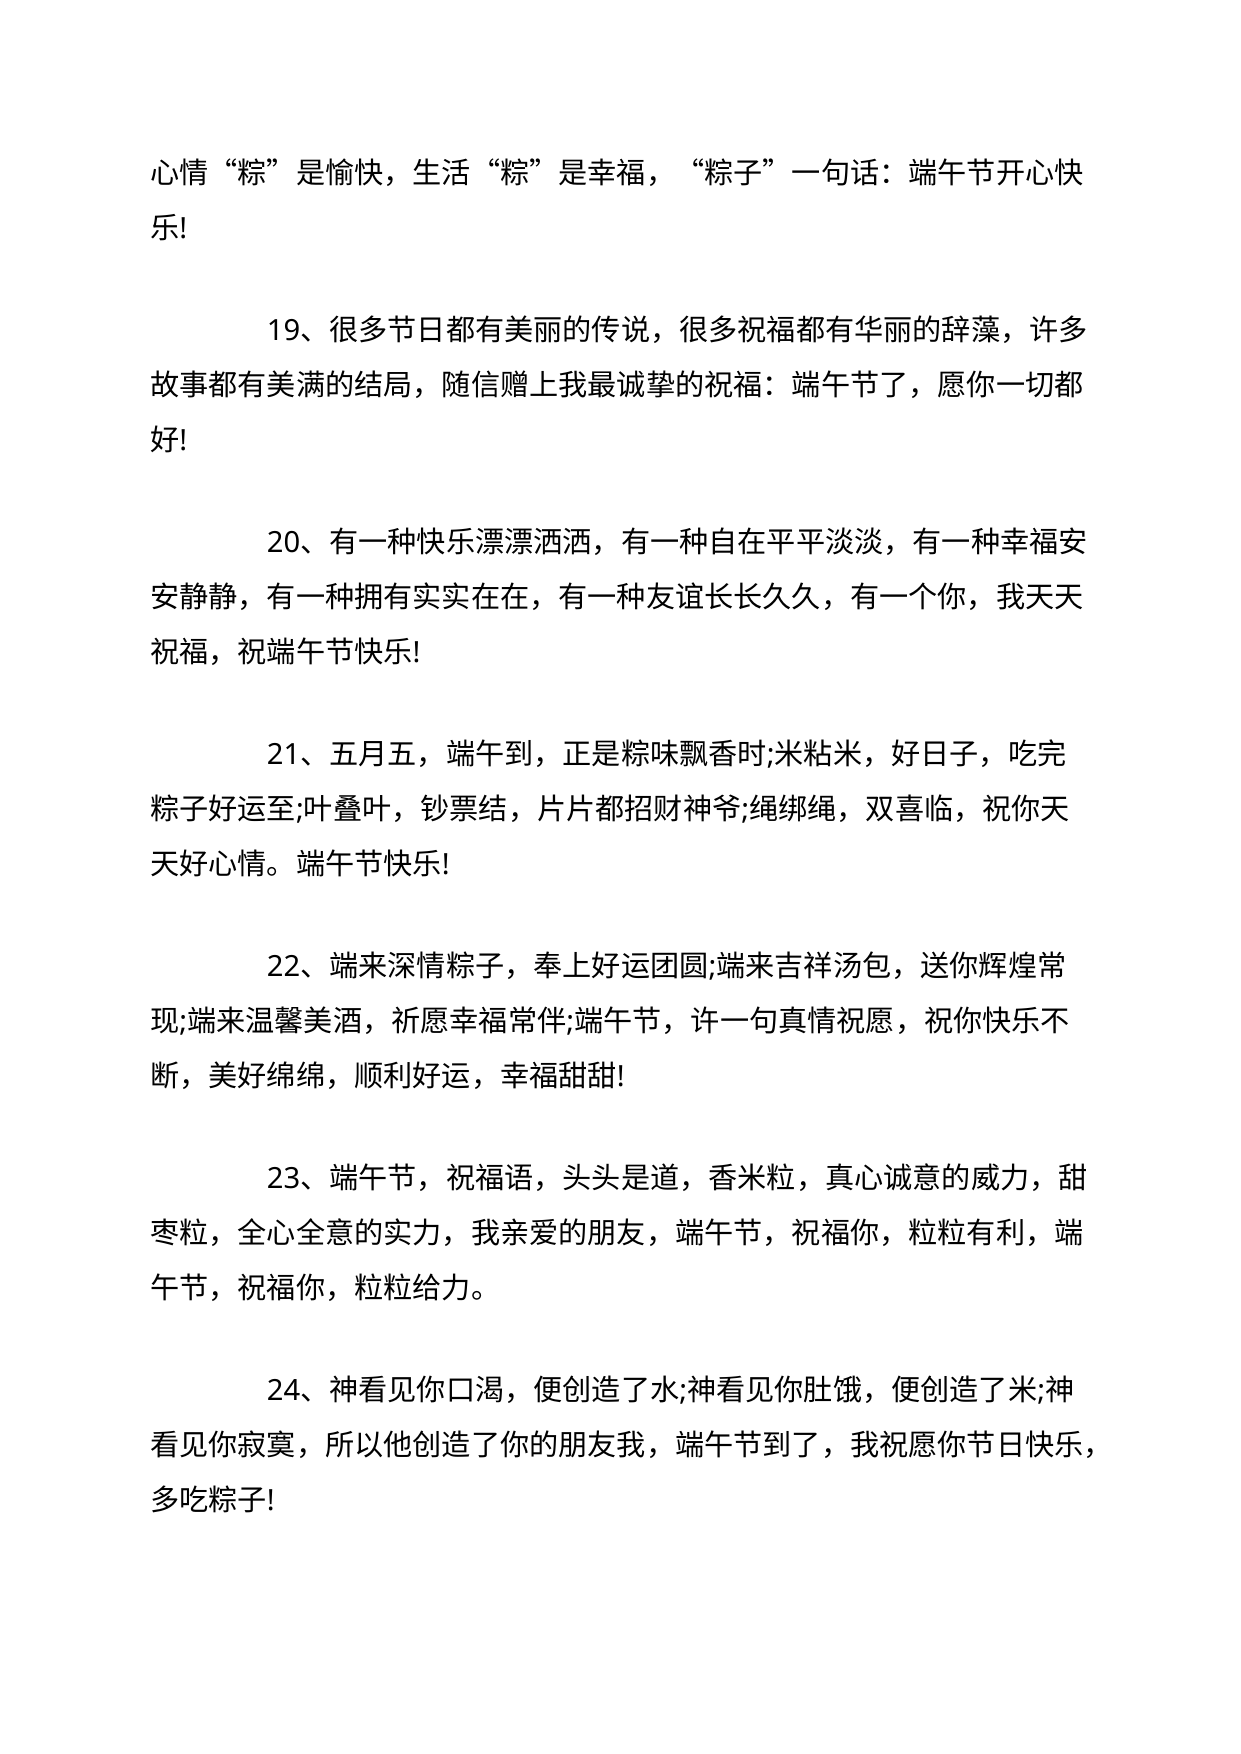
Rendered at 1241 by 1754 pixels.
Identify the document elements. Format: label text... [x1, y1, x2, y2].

text 20、有一种快乐漂漂洒洒，有一种自在平平淡淡，有一种幸福安安静静，有一种拥有实实在在，有一种友谊长长久久，有一个你，我天天祝福，祝端午节快乐! [150, 519, 1090, 671]
text 23、端午节，祝福语，头头是道，香米粒，真心诚意的威力，甜枣粒，全心全意的实力，我亲爱的朋友，端午节，祝福你，粒粒有利，端午节，祝福你，粒粒给力。 [150, 1154, 1090, 1307]
text 24、神看见你口渴，便创造了水;神看见你肚饿，便创造了米;神看见你寂寞，所以他创造了你的朋友我，端午节到了，我祝愿你节日快乐，多吃粽子! [150, 1366, 1090, 1518]
text 22、端来深情粽子，奉上好运团圆;端来吉祥汤包，送你辉煌常现;端来温馨美酒，祈愿幸福常伴;端午节，许一句真情祝愿，祝你快乐不断，美好绵绵，顺利好运，幸福甜甜! [150, 943, 1090, 1095]
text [150, 150, 1090, 247]
text 19、很多节日都有美丽的传说，很多祝福都有华丽的辞藻，许多故事都有美满的结局，随信赠上我最诚挚的祝福：端午节了，愿你一切都好! [150, 307, 1090, 459]
text 21、五月五，端午到，正是粽味飘香时;米粘米，好日子，吃完粽子好运至;叶叠叶，钞票结，片片都招财神爷;绳绑绳，双喜临，祝你天天好心情。端午节快乐! [150, 731, 1090, 883]
